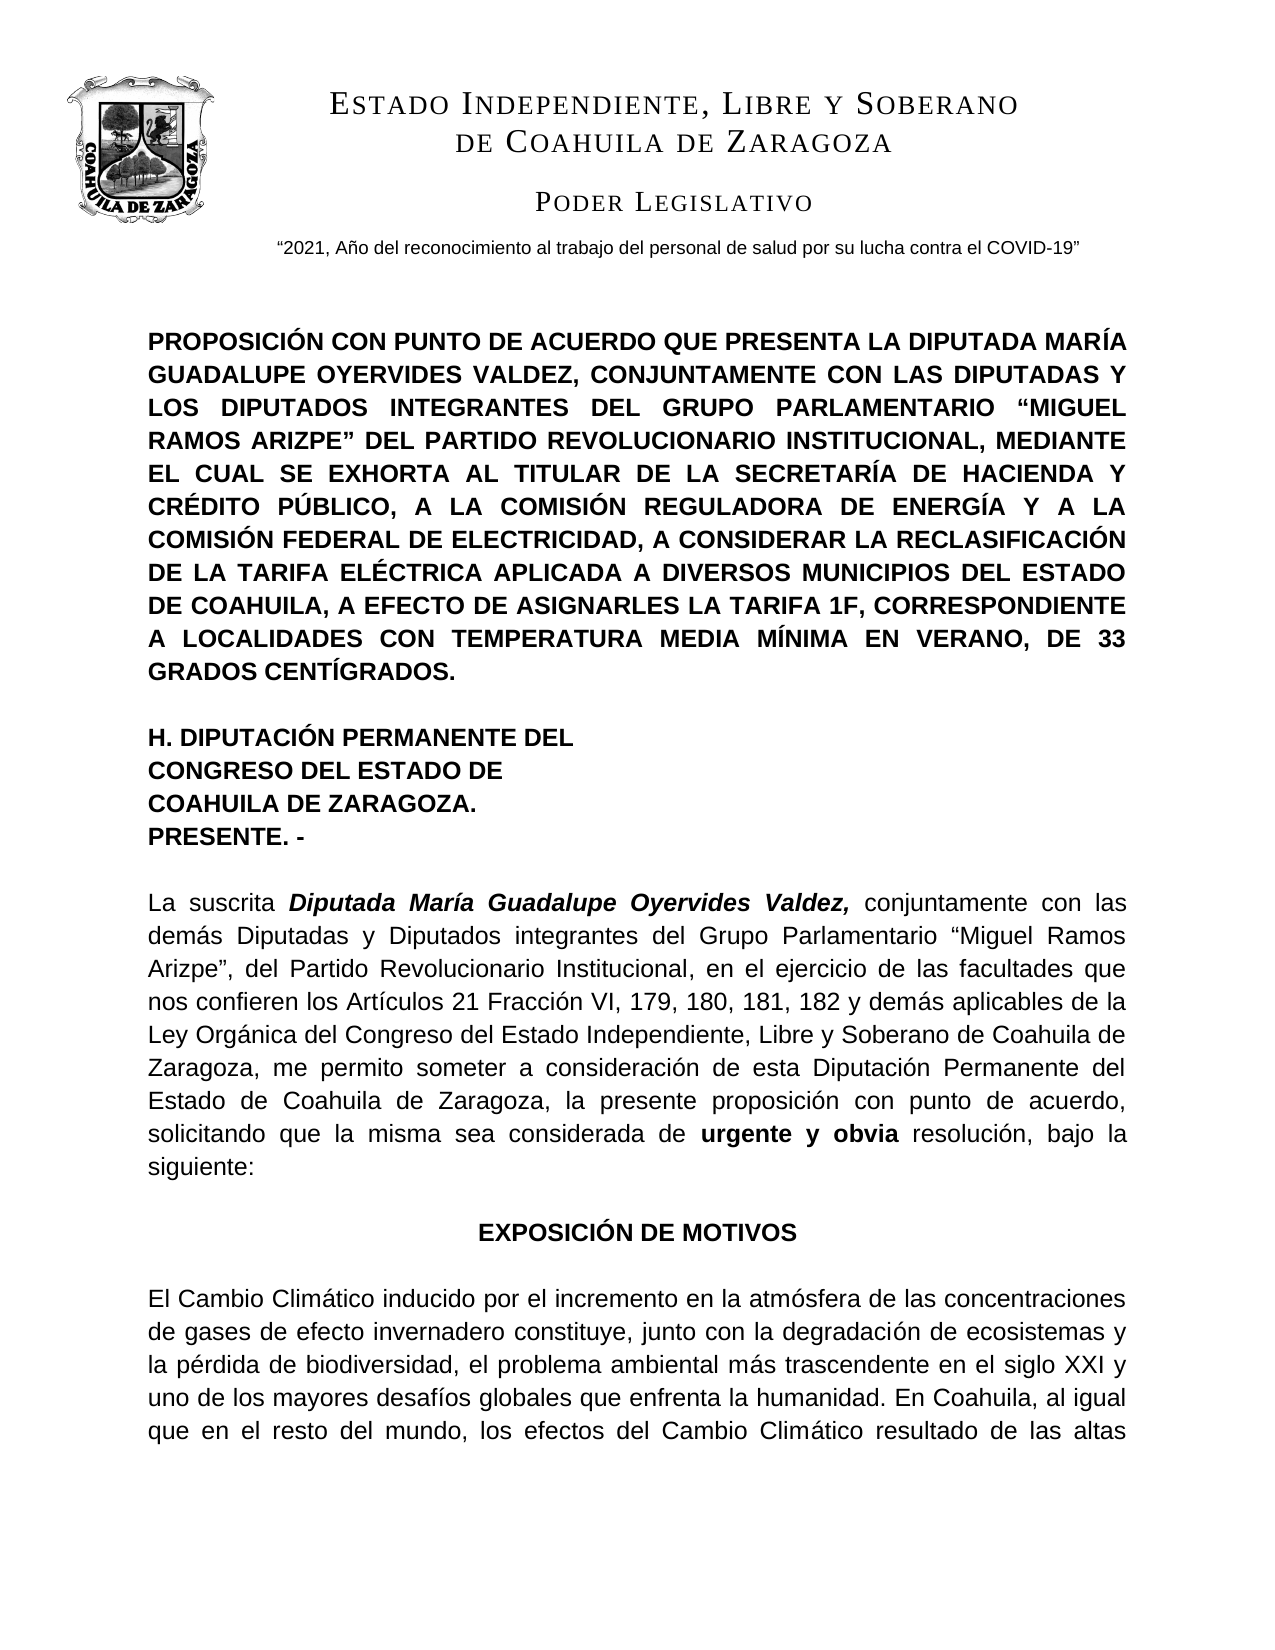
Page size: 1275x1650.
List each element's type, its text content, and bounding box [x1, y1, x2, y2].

picture [66, 76, 215, 223]
text EXPOSICIÓN DE MOTIVOS [148, 1218, 1127, 1247]
text H. DIPUTACIÓN PERMANENTE DEL [148, 723, 1127, 752]
text PRESENTE. - [148, 822, 1127, 851]
text PROPOSICIÓN CON PUNTO DE ACUERDO QUE PRESENTA LA DIPUTADA MARÍA GUADALUPE OYERVIDES VALDEZ, CONJUNTAMENTE CON LAS DIPUTADAS Y LOS DIPUTADOS INTEGRANTES DEL GRUPO PARLAMENTARIO “MIGUEL RAMOS ARIZPE” DEL PARTIDO REVOLUCIONARIO INSTITUCIONAL, MEDIANTE EL CUAL SE EXHORTA AL TITULAR DE LA SECRETARÍA DE HACIENDA Y CRÉDITO PÚBLICO, A LA COMISIÓN REGULADORA DE ENERGÍA Y A LA COMISIÓN FEDERAL DE ELECTRICIDAD, A CONSIDERAR LA RECLASIFICACIÓN DE LA TARIFA ELÉCTRICA APLICADA A DIVERSOS MUNICIPIOS DEL ESTADO DE COAHUILA, A EFECTO DE ASIGNARLES LA TARIFA 1F, CORRESPONDIENTE A LOCALIDADES CON TEMPERATURA MEDIA MÍNIMA EN VERANO, DE 33 GRADOS CENTÍGRADOS. [148, 327, 1127, 686]
text CONGRESO DEL ESTADO DE [148, 756, 1127, 785]
text COAHUILA DE ZARAGOZA. [148, 789, 1127, 818]
text La suscrita Diputada María Guadalupe Oyervides Valdez, conjuntamente con las demás Diputadas y Diputados integrantes del Grupo Parlamentario “Miguel Ramos Arizpe”, del Partido Revolucionario Institucional, en el ejercicio de las facultades que nos confieren los Artículos 21 Fracción VI, 179, 180, 181, 182 y demás aplicables de la Ley Orgánica del Congreso del Estado Independiente, Libre y Soberano de Coahuila de Zaragoza, me permito someter a consideración de esta Diputación Permanente del Estado de Coahuila de Zaragoza, la presente proposición con punto de acuerdo, solicitando que la misma sea considerada de urgente y obvia resolución, bajo la siguiente: [148, 888, 1127, 1181]
